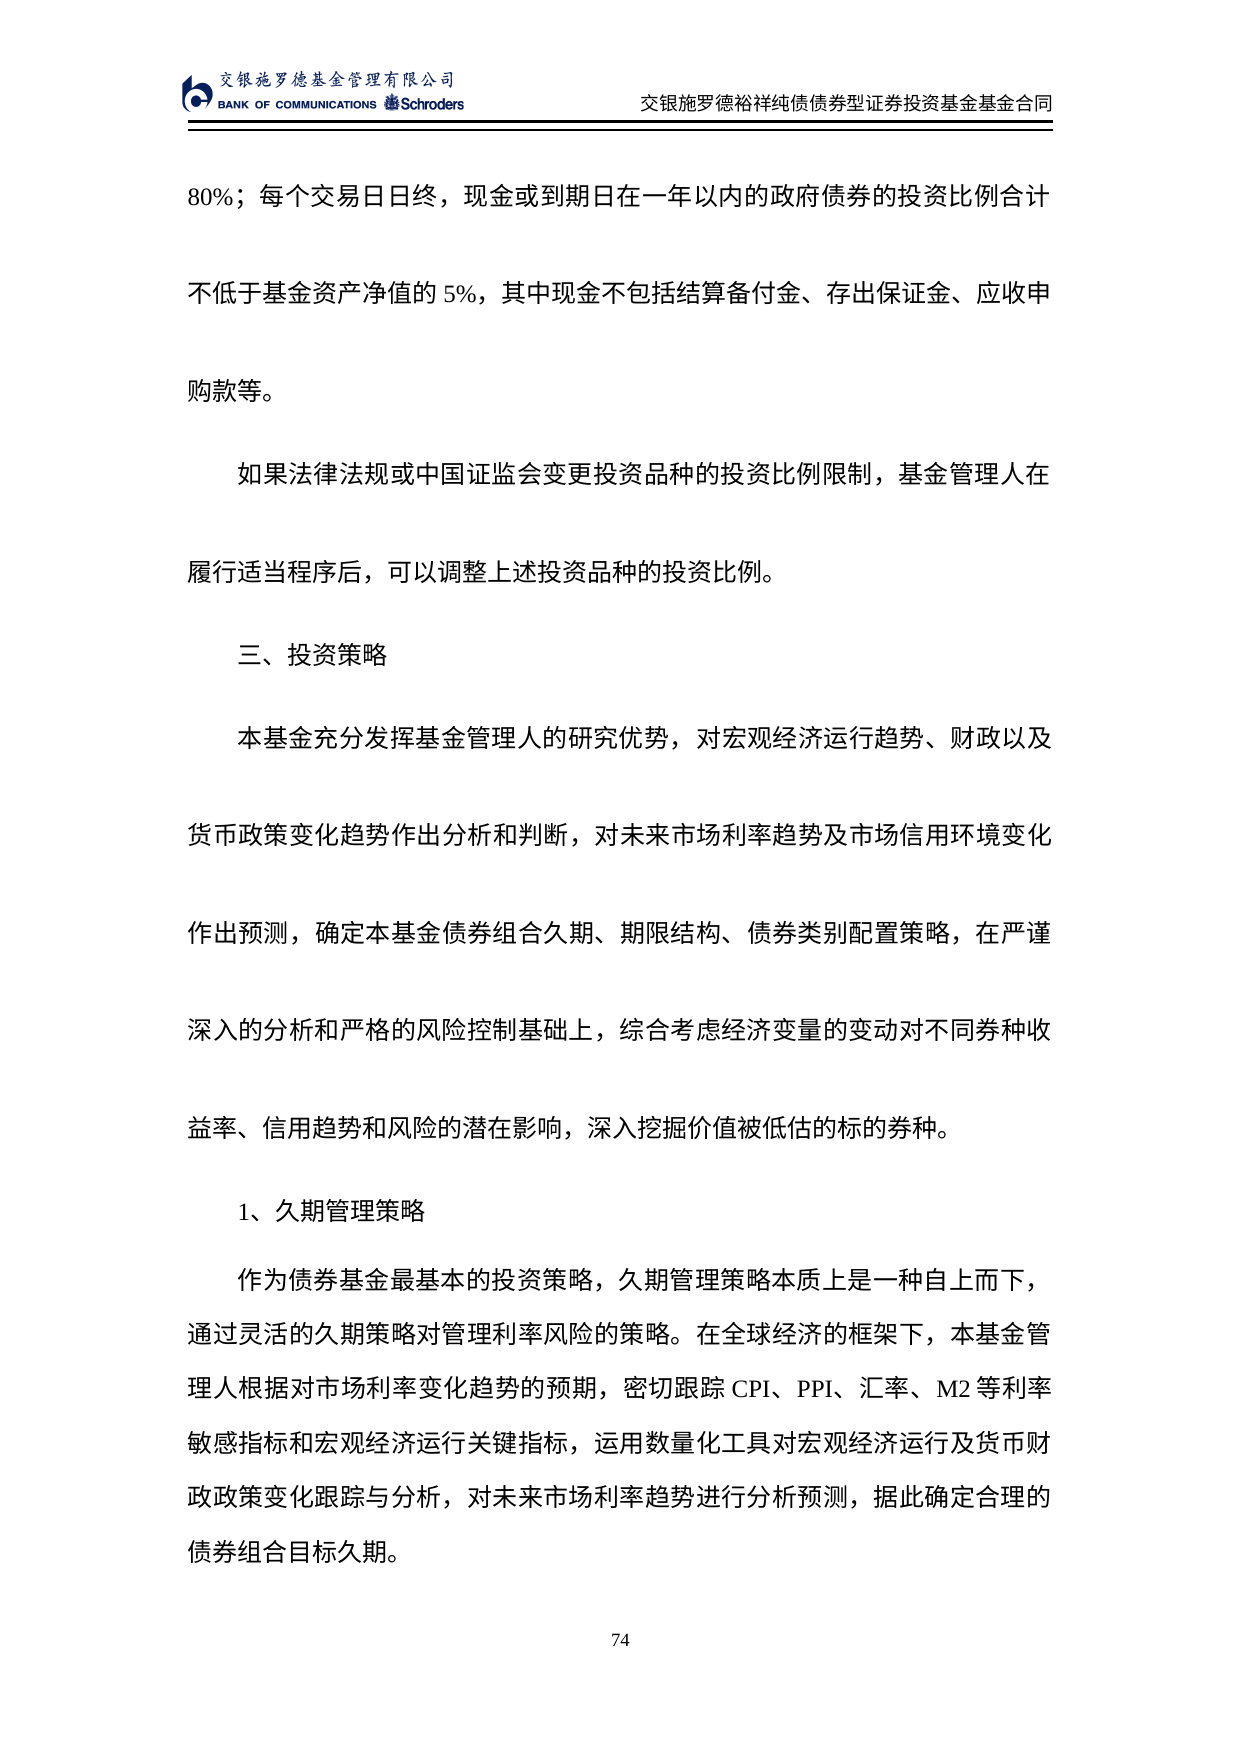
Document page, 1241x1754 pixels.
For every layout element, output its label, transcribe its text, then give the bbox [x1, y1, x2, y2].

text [187, 162, 1053, 422]
picture [182, 71, 464, 112]
text 如果法律法规或中国证监会变更投资品种的投资比例限制，基金管理人在履行适当程序后，可以调整上述投资品种的投资比例。 [187, 440, 1053, 603]
text 三、投资策略 [187, 621, 1053, 686]
text 本基金充分发挥基金管理人的研究优势，对宏观经济运行趋势、财政以及货币政策变化趋势作出分析和判断，对未来市场利率趋势及市场信用环境变化作出预测，确定本基金债券组合久期、期限结构、债券类别配置策略，在严谨深入的分析和严格的风险控制基础上，综合考虑经济变量的变动对不同券种收益率、信用趋势和风险的潜在影响，深入挖掘价值被低估的标的券种。 [187, 704, 1053, 1159]
text 1、久期管理策略 [187, 1177, 1053, 1242]
text 作为债券基金最基本的投资策略，久期管理策略本质上是一种自上而下，通过灵活的久期策略对管理利率风险的策略。在全球经济的框架下，本基金管理人根据对市场利率变化趋势的预期，密切跟踪CPI、PPI、汇率、M2等利率敏感指标和宏观经济运行关键指标，运用数量化工具对宏观经济运行及货币财政政策变化跟踪与分析，对未来市场利率趋势进行分析预测，据此确定合理的债券组合目标久期。 [187, 1260, 1053, 1568]
